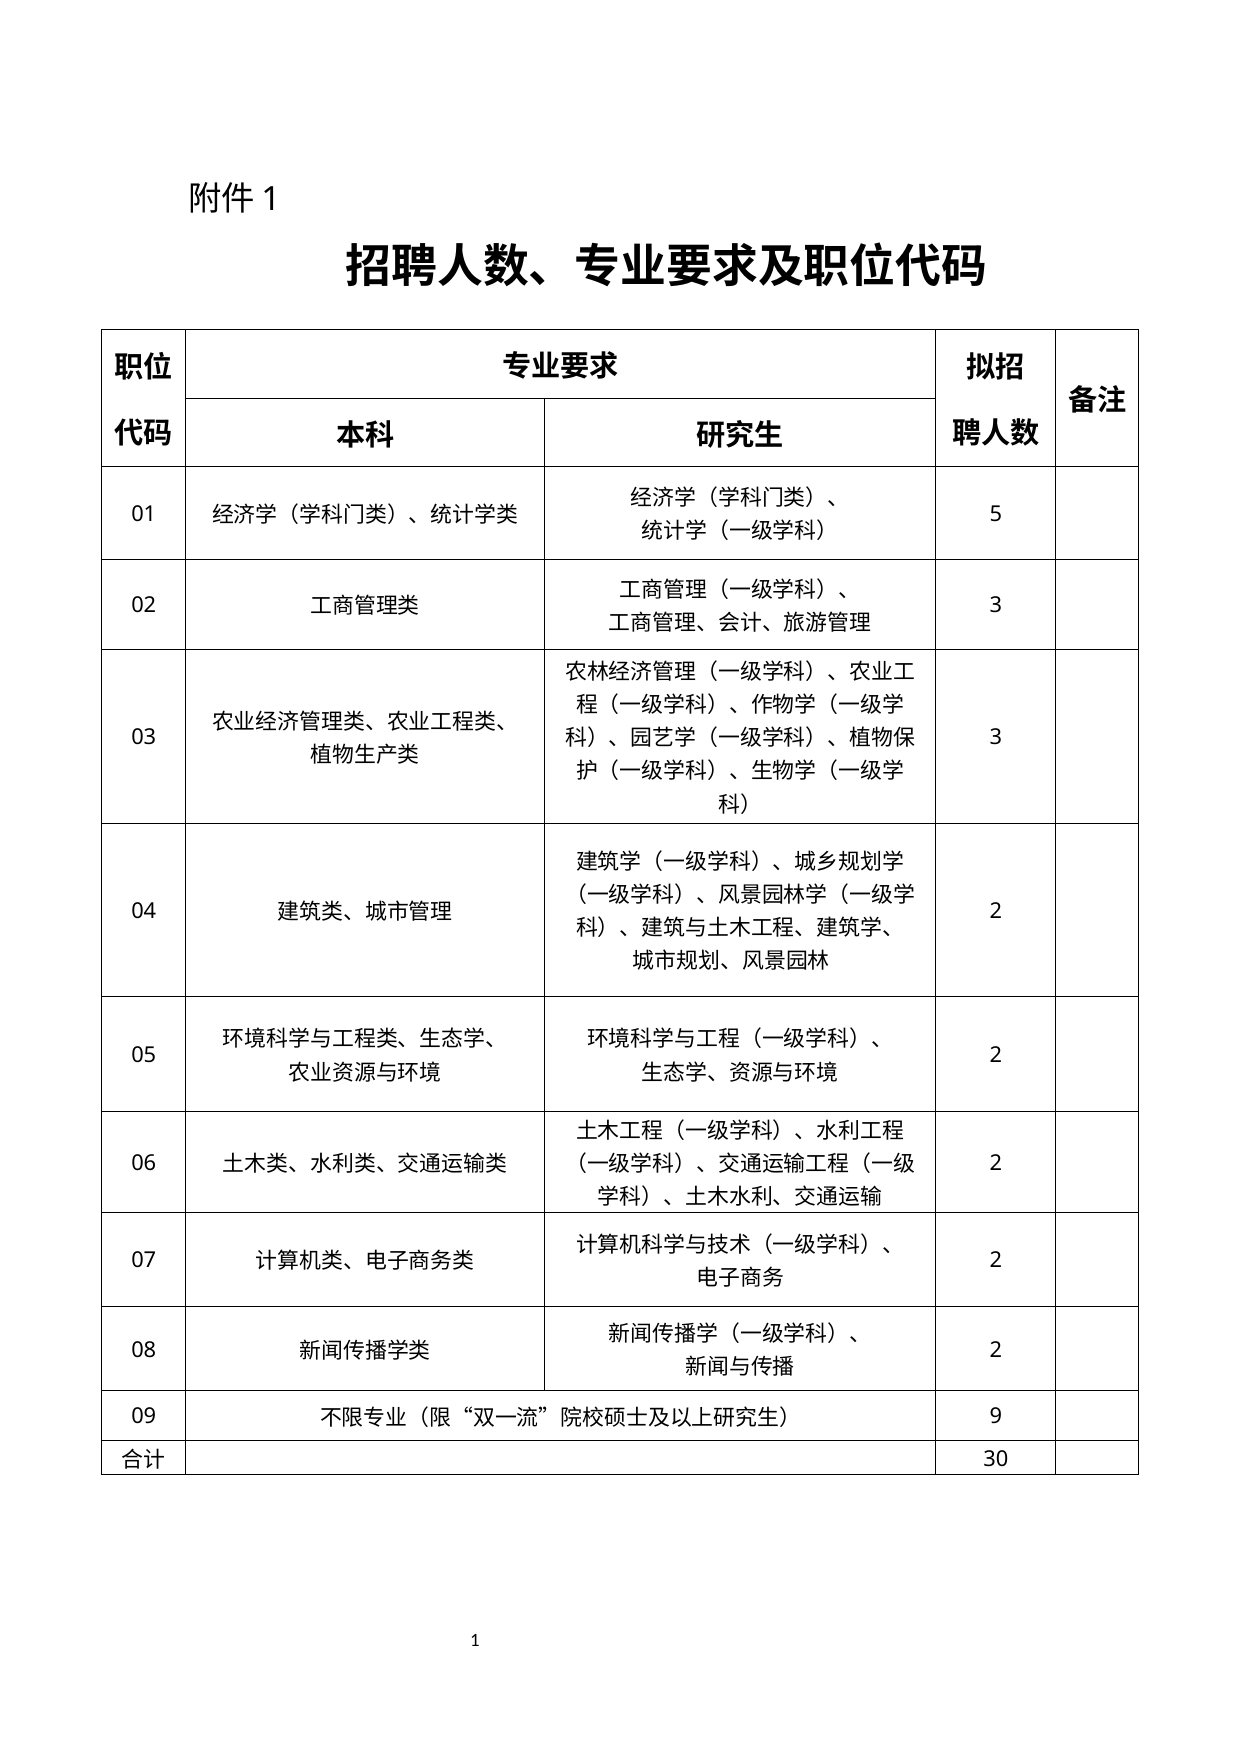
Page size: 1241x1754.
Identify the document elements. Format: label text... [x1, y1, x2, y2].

table_cell 30 [936, 1441, 1055, 1474]
table_cell 土木类、水利类、交通运输类 [186, 1112, 544, 1212]
table_cell 建筑学（一级学科）、城乡规划学（一级学科）、风景园林学（一级学科）、建筑与土木工程、建筑学、 城市规划、风景园林 [545, 824, 935, 996]
table_cell 工商管理类 [186, 560, 544, 649]
table_cell [1056, 1441, 1138, 1474]
table_cell [1056, 1112, 1138, 1212]
table_cell [1056, 1213, 1138, 1306]
table_cell [1056, 1307, 1138, 1390]
table_cell 07 [102, 1213, 185, 1306]
table_cell 01 [102, 467, 185, 559]
table_cell 土木工程（一级学科）、水利工程（一级学科）、交通运输工程（一级学科）、土木水利、交通运输 [545, 1112, 935, 1212]
table_cell 建筑类、城市管理 [186, 824, 544, 996]
table_cell [1056, 560, 1138, 649]
table_cell 农林经济管理（一级学科）、农业工程（一级学科）、作物学（一级学科）、园艺学（一级学科）、植物保护（一级学科）、生物学（一级学科） [545, 650, 935, 822]
table_cell [1056, 824, 1138, 996]
table_cell 9 [936, 1391, 1055, 1440]
table_cell 本科 [186, 399, 544, 466]
table_cell 新闻传播学（一级学科）、 新闻与传播 [545, 1307, 935, 1390]
table_cell 3 [936, 560, 1055, 649]
table_cell 08 [102, 1307, 185, 1390]
table_cell 09 [102, 1391, 185, 1440]
list 招聘人数、专业要求及职位代码 [188, 229, 1052, 295]
table_cell 合计 [102, 1441, 185, 1474]
table_cell [1056, 997, 1138, 1111]
table_header 职位代码 [102, 330, 185, 466]
table_cell 04 [102, 824, 185, 996]
table_header 备注 [1056, 330, 1138, 466]
table_cell 5 [936, 467, 1055, 559]
table_cell 新闻传播学类 [186, 1307, 544, 1390]
table_cell 06 [102, 1112, 185, 1212]
table_cell [1056, 1391, 1138, 1440]
table_cell 经济学（学科门类）、统计学类 [186, 467, 544, 559]
table_cell 2 [936, 1213, 1055, 1306]
table_cell 03 [102, 650, 185, 822]
table_cell 计算机科学与技术（一级学科）、 电子商务 [545, 1213, 935, 1306]
table_cell 环境科学与工程（一级学科）、 生态学、资源与环境 [545, 997, 935, 1111]
table_cell [1056, 467, 1138, 559]
table_cell [1056, 650, 1138, 822]
table_cell 农业经济管理类、农业工程类、 植物生产类 [186, 650, 544, 822]
table_cell 经济学（学科门类）、 统计学（一级学科） [545, 467, 935, 559]
table_cell 研究生 [545, 399, 935, 466]
table_header 专业要求 [186, 330, 935, 398]
table_cell 工商管理（一级学科）、 工商管理、会计、旅游管理 [545, 560, 935, 649]
list 附件1 [188, 162, 1052, 229]
table_cell 3 [936, 650, 1055, 822]
table_cell 不限专业（限“双一流”院校硕士及以上研究生） [186, 1391, 935, 1440]
table_cell [186, 1441, 935, 1474]
table_cell 2 [936, 824, 1055, 996]
table_cell 2 [936, 997, 1055, 1111]
table_cell 02 [102, 560, 185, 649]
table_cell 2 [936, 1307, 1055, 1390]
table_cell 计算机类、电子商务类 [186, 1213, 544, 1306]
table_header 拟招 聘人数 [936, 330, 1055, 466]
table_cell 2 [936, 1112, 1055, 1212]
table_cell 05 [102, 997, 185, 1111]
table_cell 环境科学与工程类、生态学、 农业资源与环境 [186, 997, 544, 1111]
